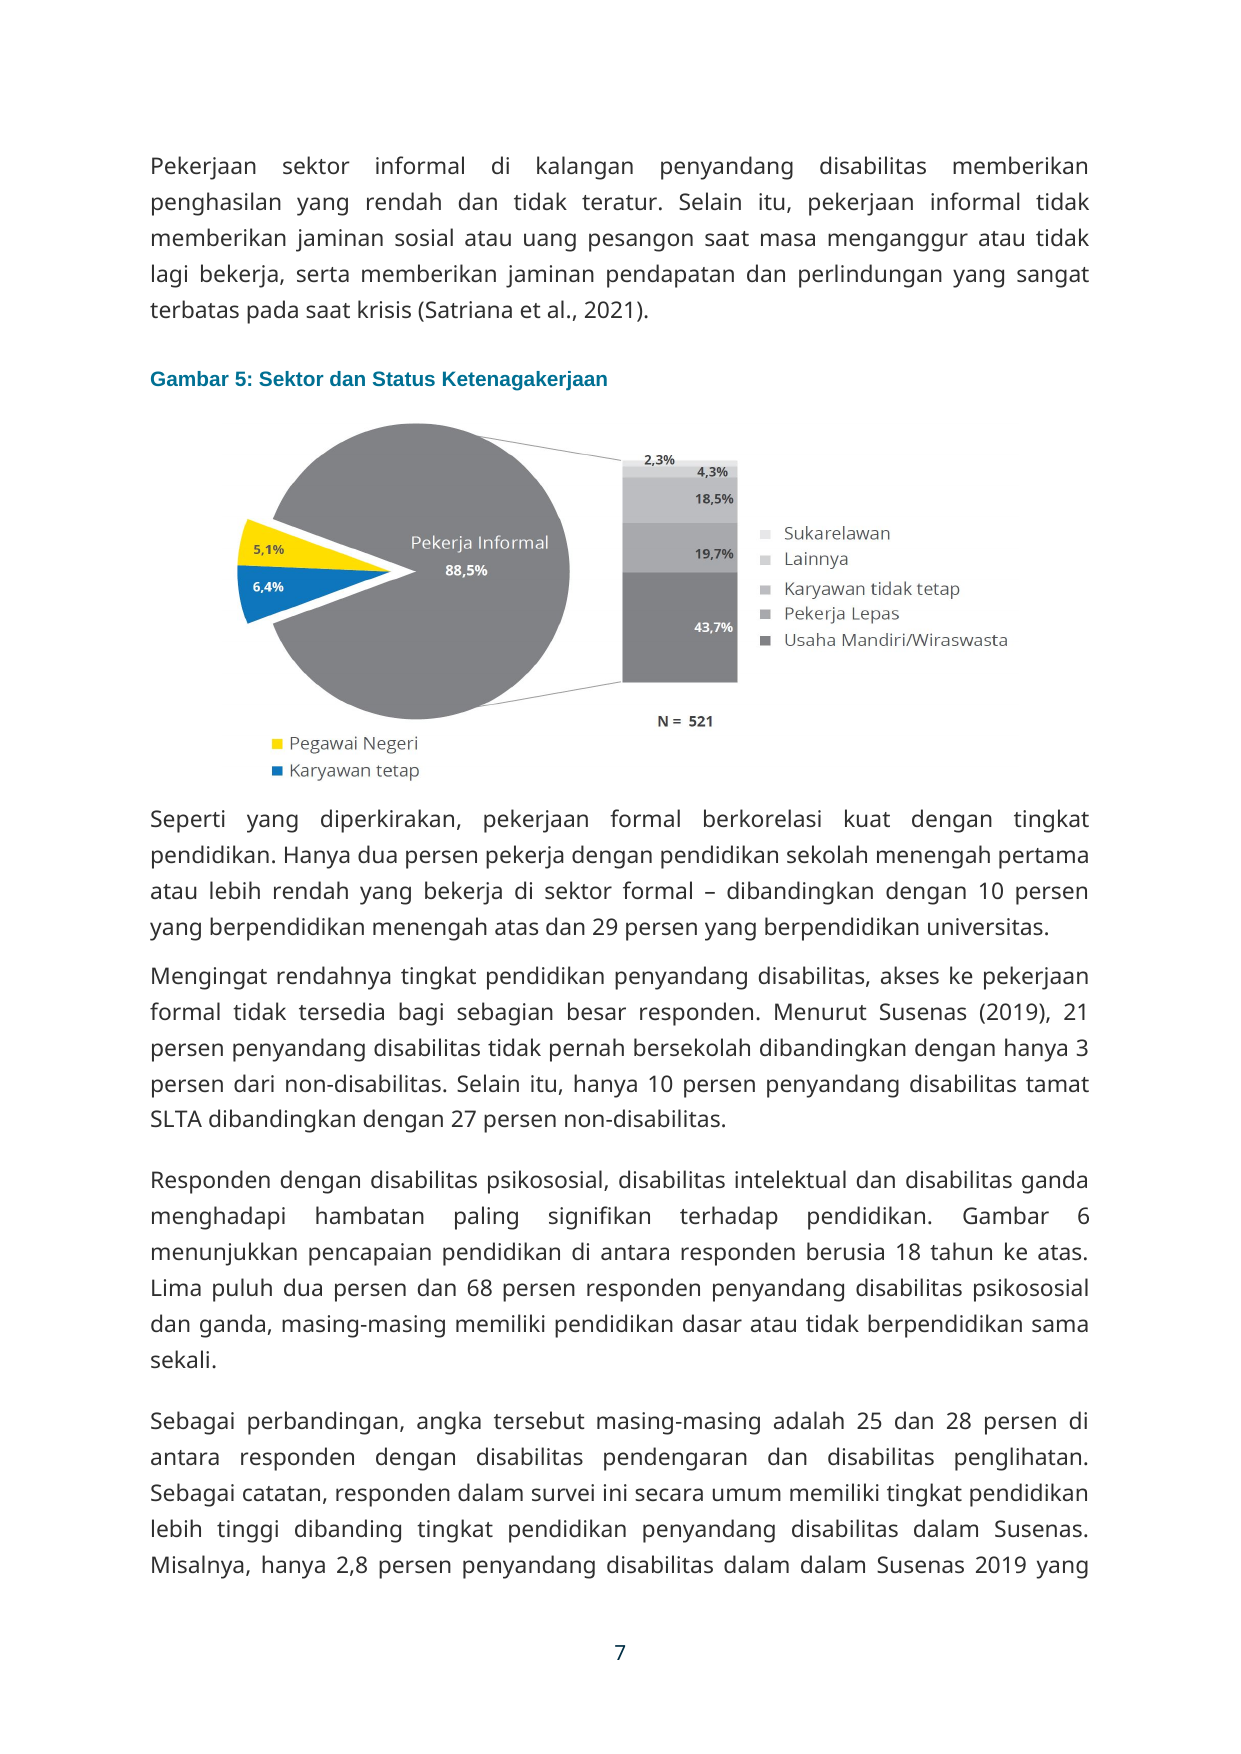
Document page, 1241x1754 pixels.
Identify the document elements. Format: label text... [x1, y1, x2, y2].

text Pekerjaan sektor informal di kalangan penyandang disabilitas memberikan penghasilan yang rendah dan tidak teratur. Selain itu, pekerjaan informal tidak memberikan jaminan sosial atau uang pesangon saat masa menganggur atau tidak lagi bekerja, serta memberikan jaminan pendapatan dan perlindungan yang sangat terbatas pada saat krisis (Satriana et al., 2021). [150, 150, 1090, 325]
text Seperti yang diperkirakan, pekerjaan formal berkorelasi kuat dengan tingkat pendidikan. Hanya dua persen pekerja dengan pendidikan sekolah menengah pertama atau lebih rendah yang bekerja di sektor formal – dibandingkan dengan 10 persen yang berpendidikan menengah atas dan 29 persen yang berpendidikan universitas. [150, 803, 1090, 942]
picture [221, 403, 1019, 787]
text Gambar 5: Sektor dan Status Ketenagakerjaan [150, 367, 985, 391]
text Responden dengan disabilitas psikososial, disabilitas intelektual dan disabilitas ganda menghadapi hambatan paling signifikan terhadap pendidikan. Gambar 6 menunjukkan pencapaian pendidikan di antara responden berusia 18 tahun ke atas. Lima puluh dua persen dan 68 persen responden penyandang disabilitas psikososial dan ganda, masing-masing memiliki pendidikan dasar atau tidak berpendidikan sama sekali. [150, 1164, 1090, 1375]
text Mengingat rendahnya tingkat pendidikan penyandang disabilitas, akses ke pekerjaan formal tidak tersedia bagi sebagian besar responden. Menurut Susenas (2019), 21 persen penyandang disabilitas tidak pernah bersekolah dibandingkan dengan hanya 3 persen dari non-disabilitas. Selain itu, hanya 10 persen penyandang disabilitas tamat SLTA dibandingkan dengan 27 persen non-disabilitas. [150, 960, 1090, 1135]
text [150, 1405, 1090, 1580]
